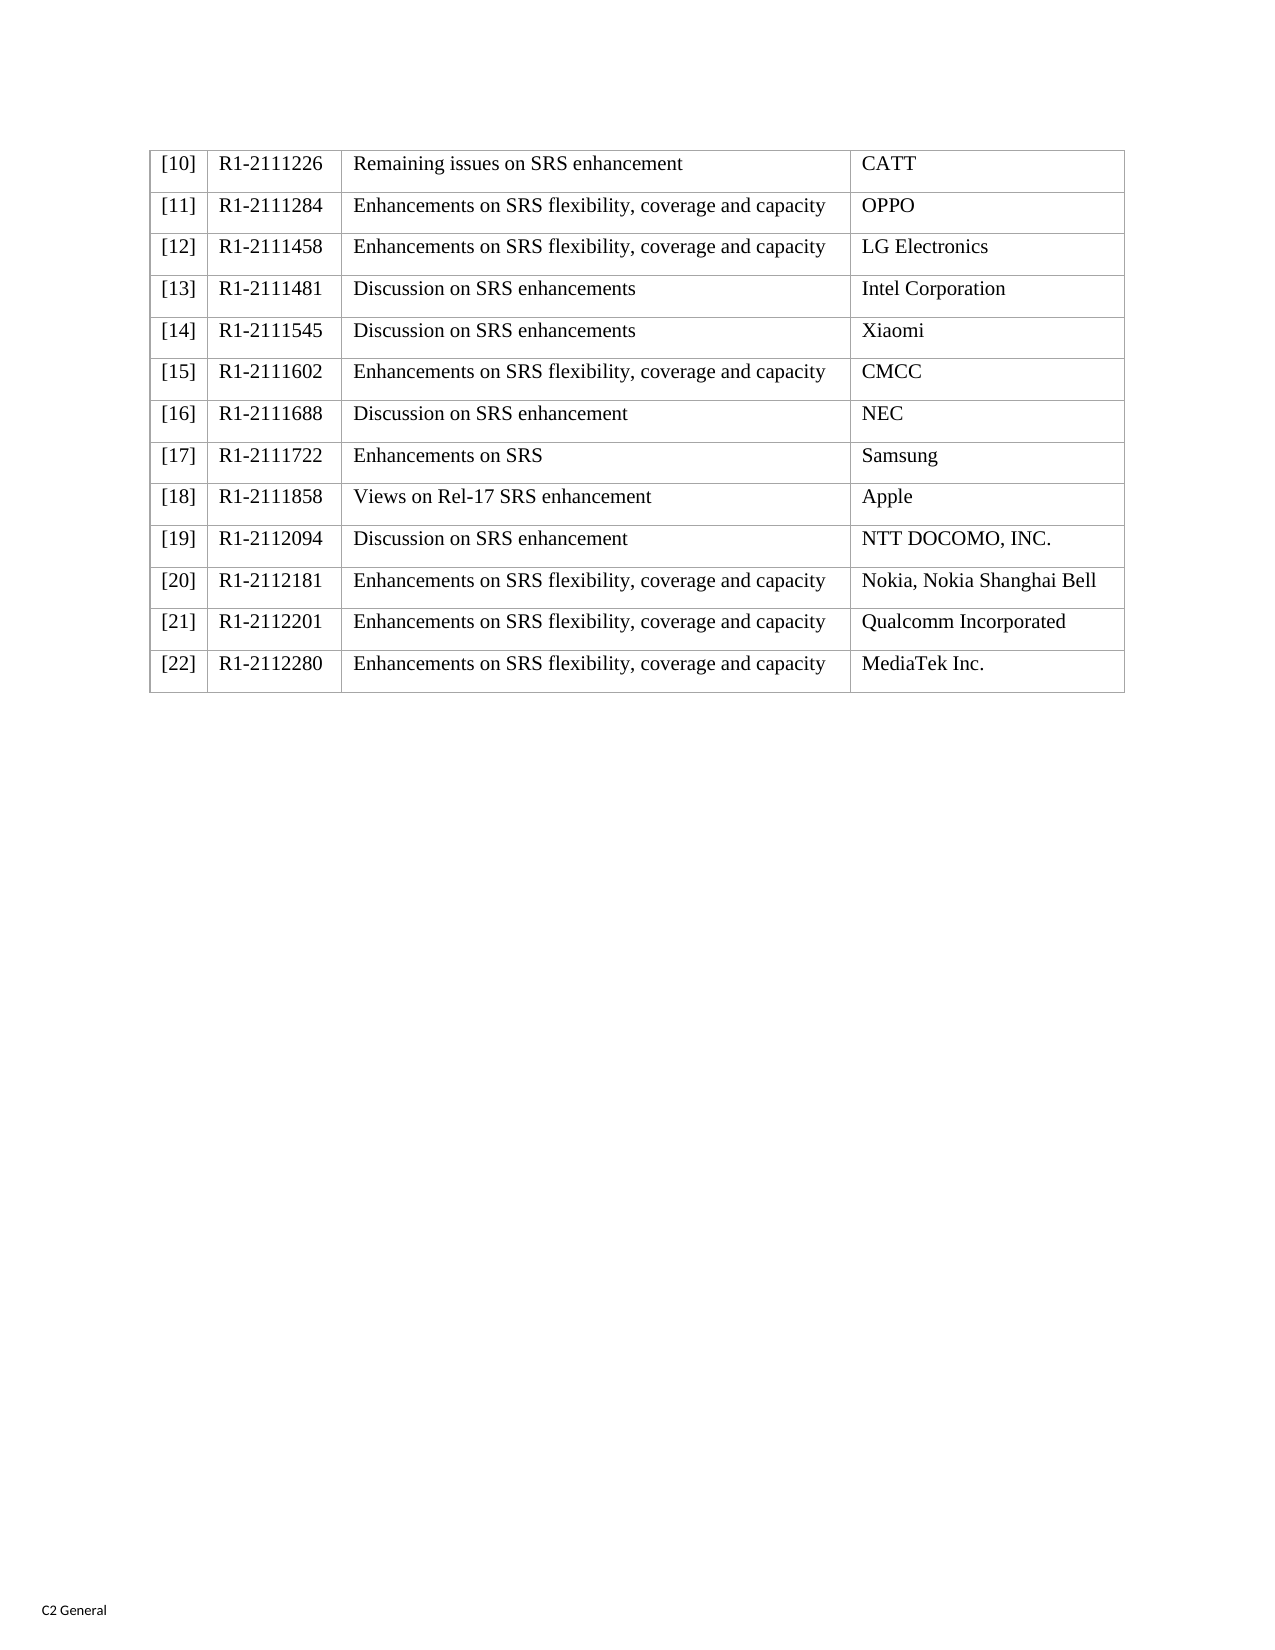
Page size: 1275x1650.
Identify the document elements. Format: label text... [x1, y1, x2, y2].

table_cell Enhancements on SRS flexibility, coverage and capacity [342, 359, 850, 400]
table_cell [15] [151, 359, 207, 400]
table_cell Enhancements on SRS flexibility, coverage and capacity [342, 609, 850, 650]
table_cell R1-2111481 [208, 276, 341, 317]
table_cell [16] [151, 401, 207, 442]
table_cell CATT [851, 151, 1124, 192]
table_cell Enhancements on SRS flexibility, coverage and capacity [342, 651, 850, 692]
table_cell R1-2111545 [208, 318, 341, 358]
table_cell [342, 234, 850, 275]
table_cell Apple [851, 484, 1124, 525]
table_cell Enhancements on SRS [342, 443, 850, 483]
table_cell Remaining issues on SRS enhancement [342, 151, 850, 192]
table_cell Discussion on SRS enhancement [342, 526, 850, 567]
table_cell Intel Corporation [851, 276, 1124, 317]
table_cell R1-2111458 [208, 234, 341, 275]
table_cell Views on Rel-17 SRS enhancement [342, 484, 850, 525]
table_cell [13] [151, 276, 207, 317]
table_cell [18] [151, 484, 207, 525]
table_cell [17] [151, 443, 207, 483]
table_cell CMCC [851, 359, 1124, 400]
table_cell MediaTek Inc. [851, 651, 1124, 692]
table_cell [22] [151, 651, 207, 692]
table_cell R1-2112280 [208, 651, 341, 692]
table_cell R1-2111858 [208, 484, 341, 525]
table_cell [14] [151, 318, 207, 358]
table_cell Samsung [851, 443, 1124, 483]
table_cell R1-2112181 [208, 568, 341, 608]
table_cell R1-2111284 [208, 193, 341, 233]
table_cell NEC [851, 401, 1124, 442]
table_cell Discussion on SRS enhancements [342, 276, 850, 317]
table_cell [11] [151, 193, 207, 233]
table_cell Discussion on SRS enhancement [342, 401, 850, 442]
table_cell Enhancements on SRS flexibility, coverage and capacity [342, 568, 850, 608]
table_cell Nokia, Nokia Shanghai Bell [851, 568, 1124, 608]
table_cell [19] [151, 526, 207, 567]
table_cell R1-2111688 [208, 401, 341, 442]
table_cell LG Electronics [851, 234, 1124, 275]
table_cell Qualcomm Incorporated [851, 609, 1124, 650]
table_cell Discussion on SRS enhancements [342, 318, 850, 358]
table_cell [10] [151, 151, 207, 192]
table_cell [342, 193, 850, 233]
table_cell [20] [151, 568, 207, 608]
table_cell [21] [151, 609, 207, 650]
table_cell R1-2111722 [208, 443, 341, 483]
table_cell R1-2111602 [208, 359, 341, 400]
table_cell Xiaomi [851, 318, 1124, 358]
table_cell R1-2111226 [208, 151, 341, 192]
table_cell [12] [151, 234, 207, 275]
table_cell NTT DOCOMO, INC. [851, 526, 1124, 567]
table_cell OPPO [851, 193, 1124, 233]
table_cell R1-2112094 [208, 526, 341, 567]
table_cell R1-2112201 [208, 609, 341, 650]
